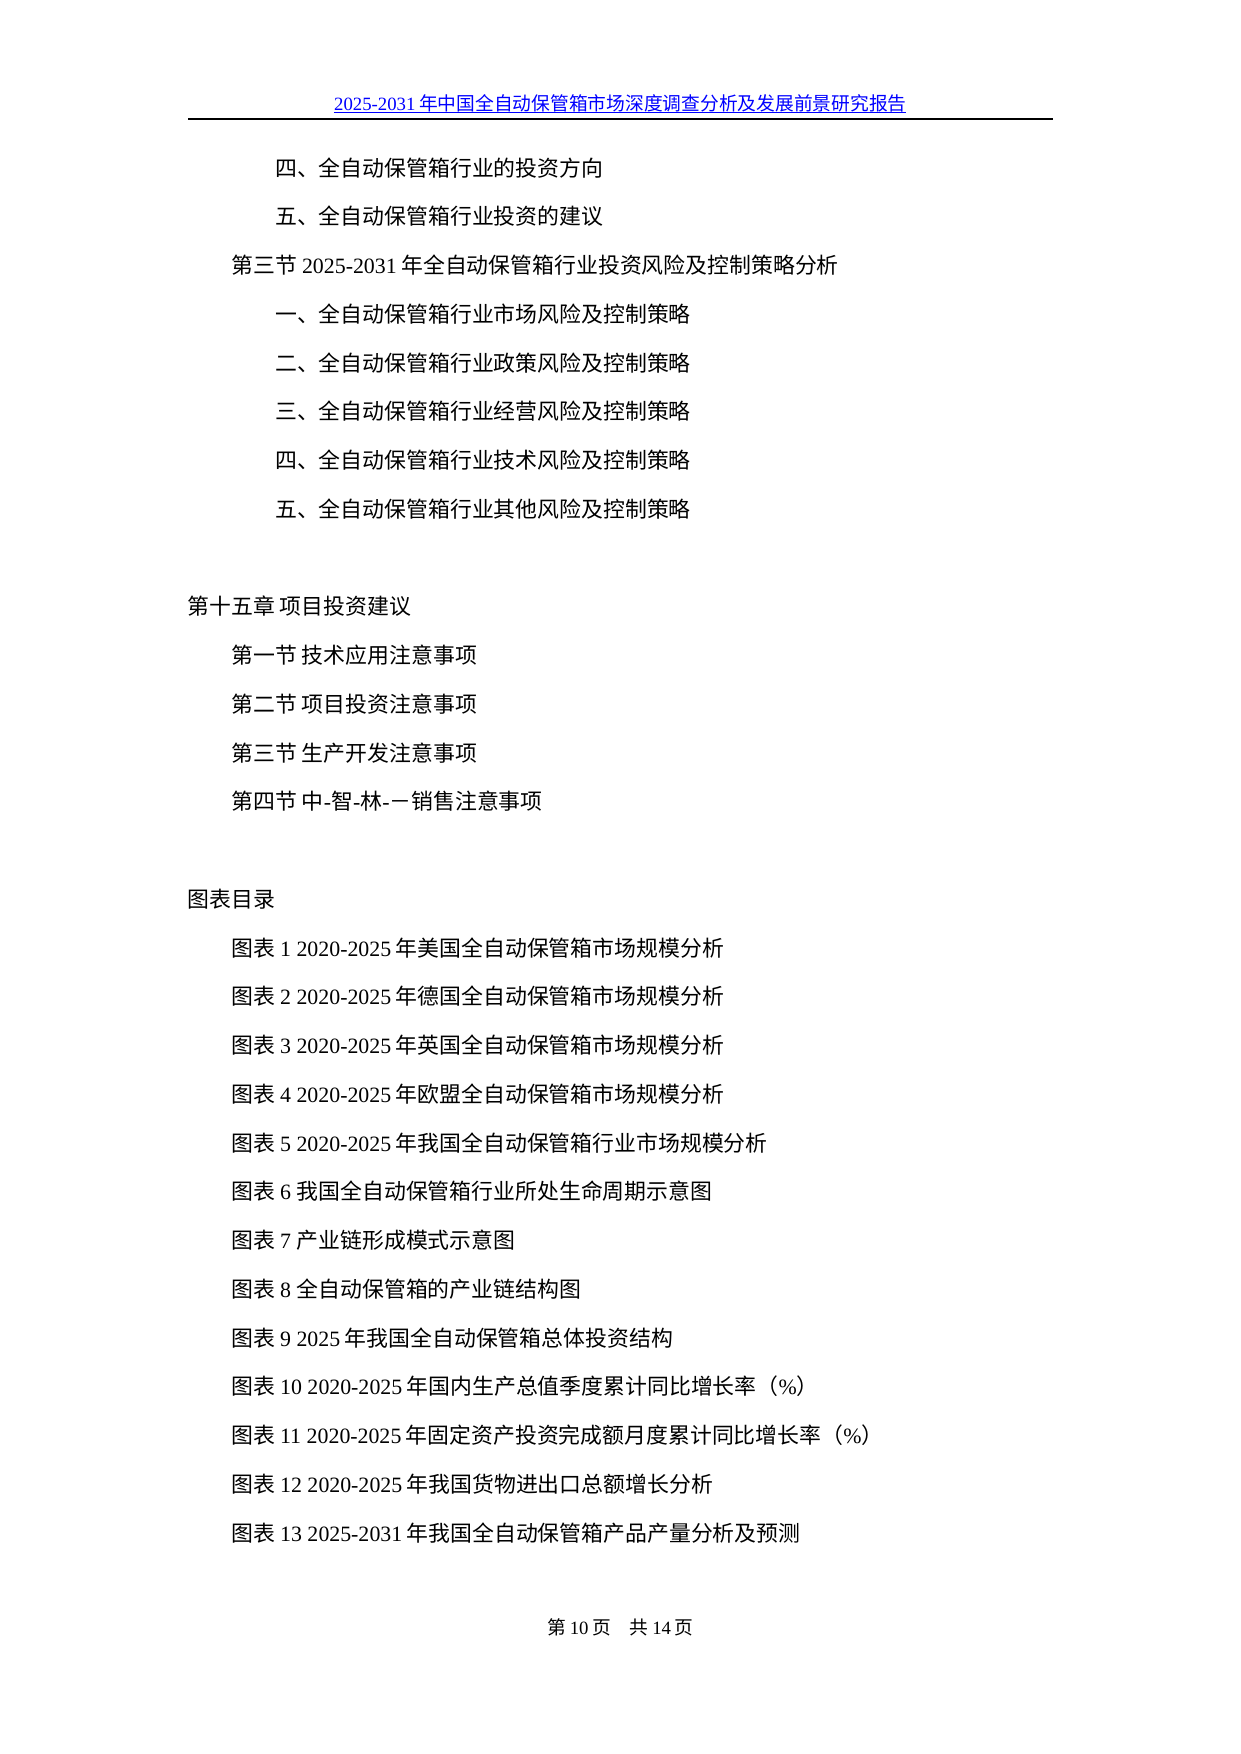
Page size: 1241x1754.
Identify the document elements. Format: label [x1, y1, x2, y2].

text [187, 150, 1053, 1548]
